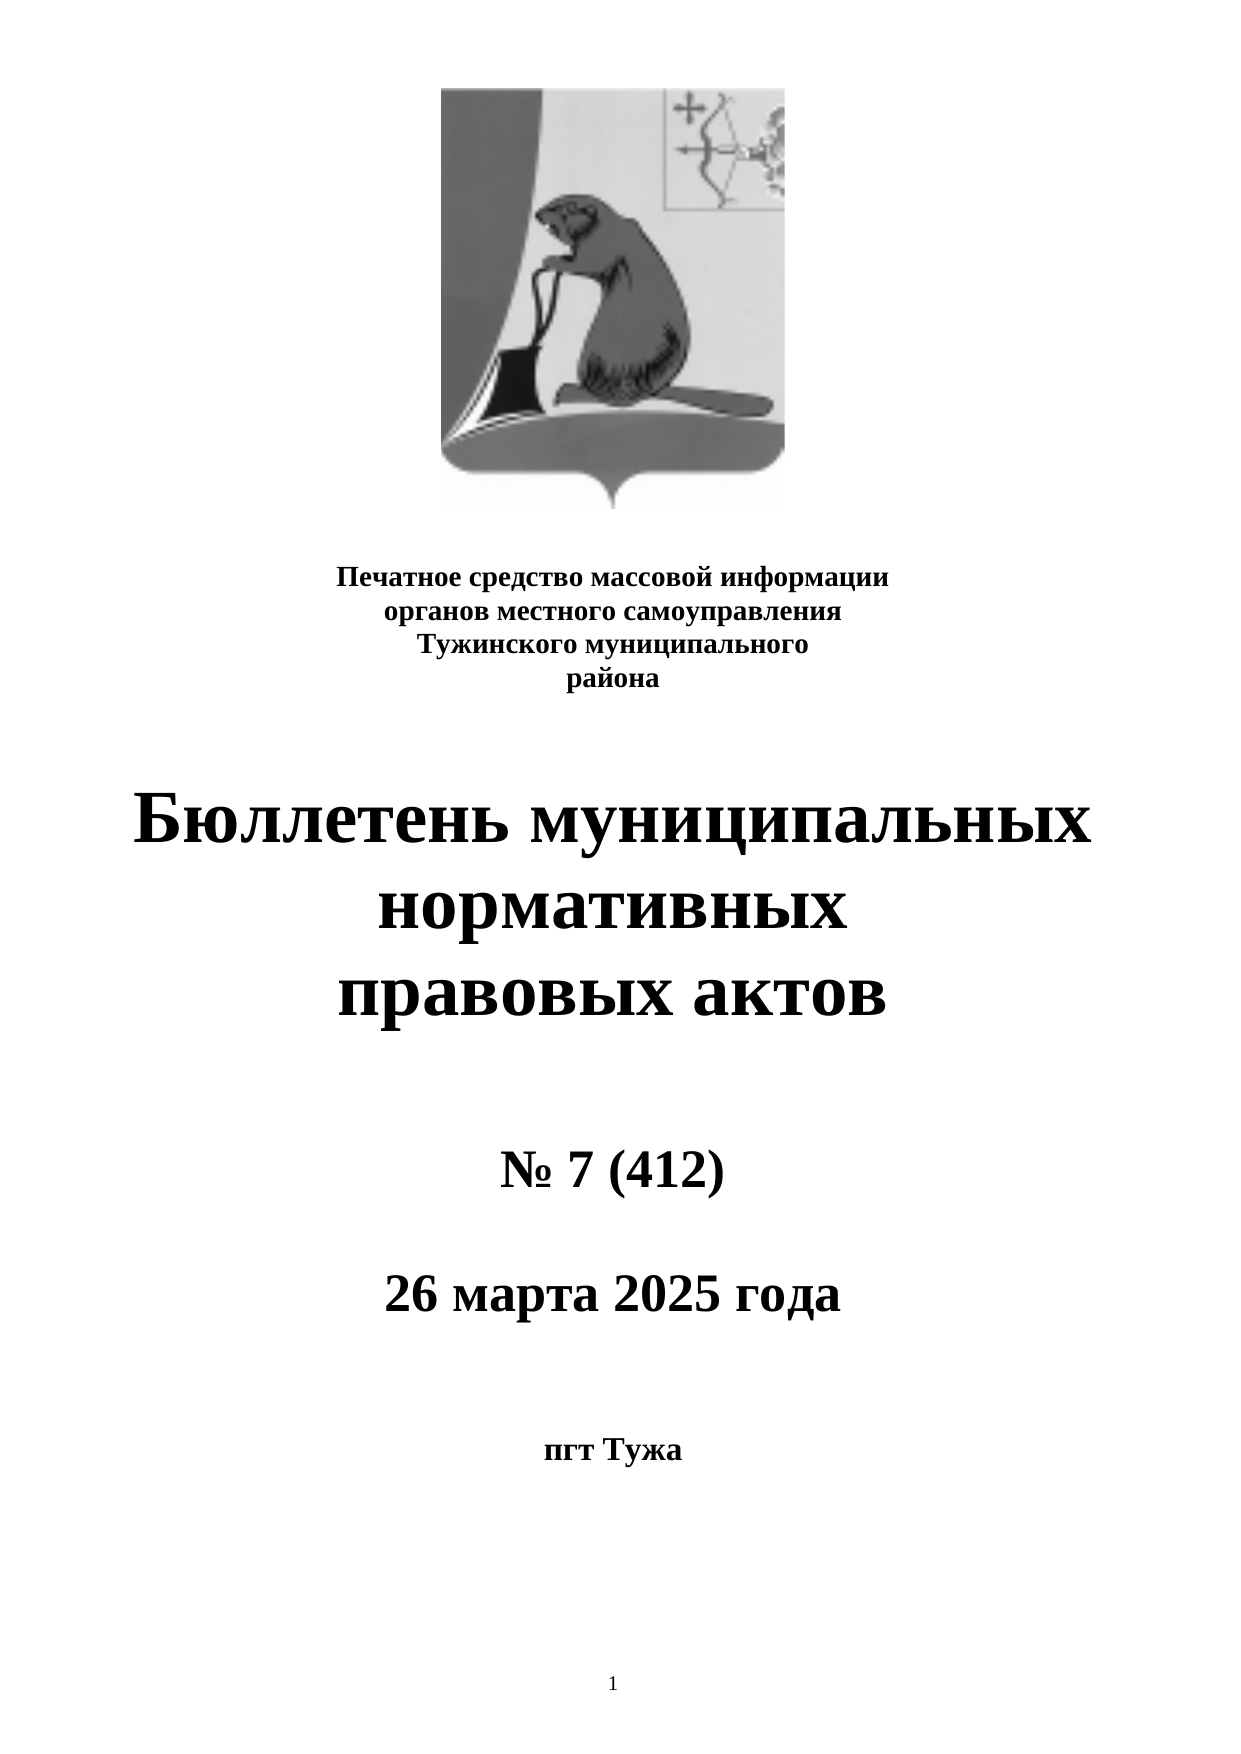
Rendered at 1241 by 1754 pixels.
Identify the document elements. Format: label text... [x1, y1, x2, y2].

text правовых актов [89, 945, 1137, 1031]
text органов местного самоуправления [89, 593, 1137, 626]
text № 7 (412) [89, 1137, 1137, 1199]
text пгт Тужа [89, 1429, 1137, 1467]
text 26 марта 2025 года [89, 1261, 1137, 1323]
text Печатное средство массовой информации [89, 559, 1137, 593]
text Бюллетень муниципальных нормативных [89, 772, 1137, 945]
text Тужинского муниципального [89, 626, 1137, 660]
text района [89, 660, 1137, 693]
